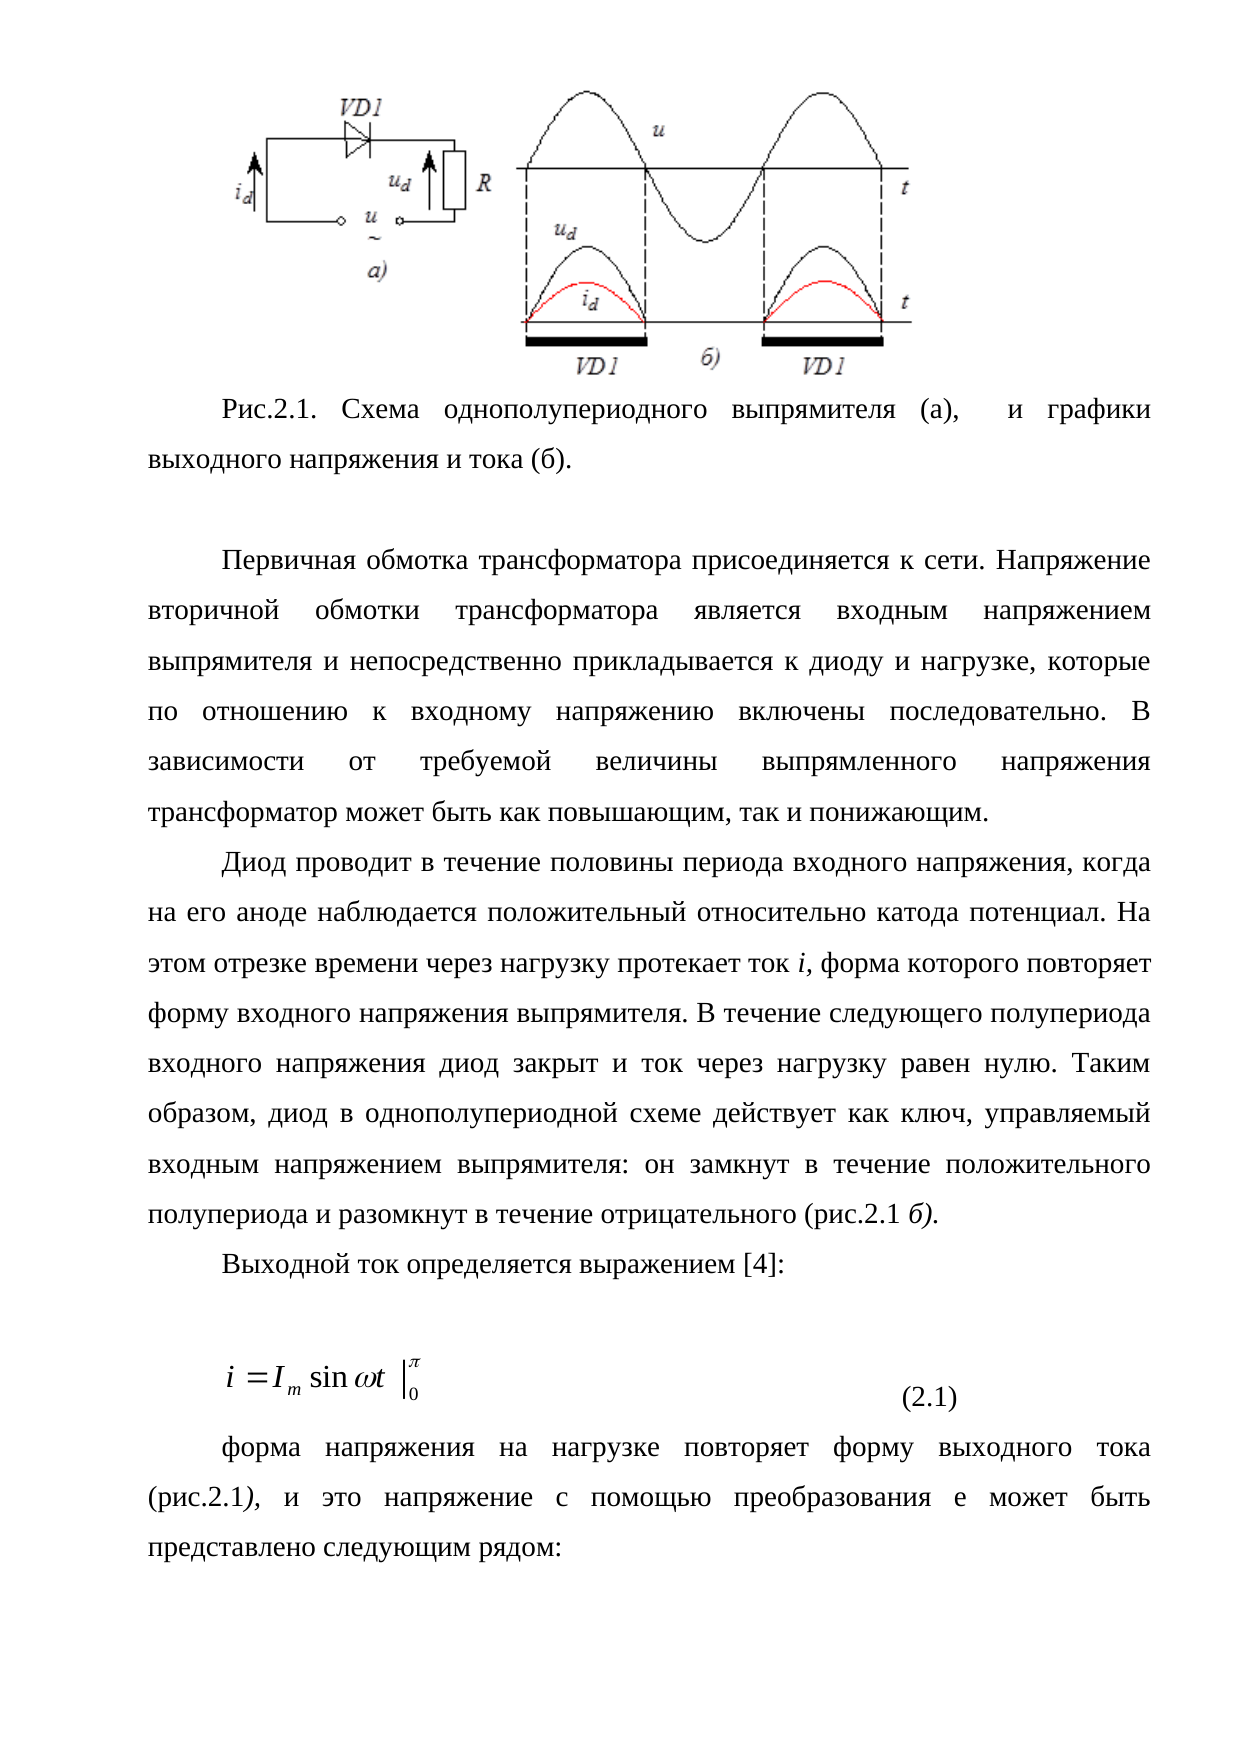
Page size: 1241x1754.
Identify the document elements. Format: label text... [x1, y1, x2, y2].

text (2.1) [148, 1347, 1152, 1412]
text Первичная обмотка трансформатора присоединяется к сети. Напряжение вторичной обмотки трансформатора является входным напряжением выпрямителя и непосредственно прикладывается к диоду и нагрузке, которые по отношению к входному напряжению включены последовательно. В зависимости от требуемой величины выпрямленного напряжения трансформатор может быть как повышающим, так и понижающим. [148, 542, 1152, 827]
text Рис.2.1. Схема однополупериодного выпрямителя (а), и графики выходного напряжения и тока (б). [148, 391, 1152, 475]
text Выходной ток определяется выражением [4]: [148, 1247, 1152, 1280]
text форма напряжения на нагрузке повторяет форму выходного тока (рис.2.1), и это напряжение с помощью преобразования е может быть представлено следующим рядом: [148, 1429, 1152, 1563]
picture [221, 88, 923, 378]
text Диод проводит в течение половины периода входного напряжения, когда на его аноде наблюдается положительный относительно катода потенциал. На этом отрезке времени через нагрузку протекает ток i, форма которого повторяет форму входного напряжения выпрямителя. В течение следующего полупериода входного напряжения диод закрыт и ток через нагрузку равен нулю. Таким образом, диод в однополупериодной схеме действует как ключ, управляемый входным напряжением выпрямителя: он замкнут в течение положительного полупериода и разомкнут в течение отрицательного (рис.2.1 б). [148, 844, 1152, 1230]
